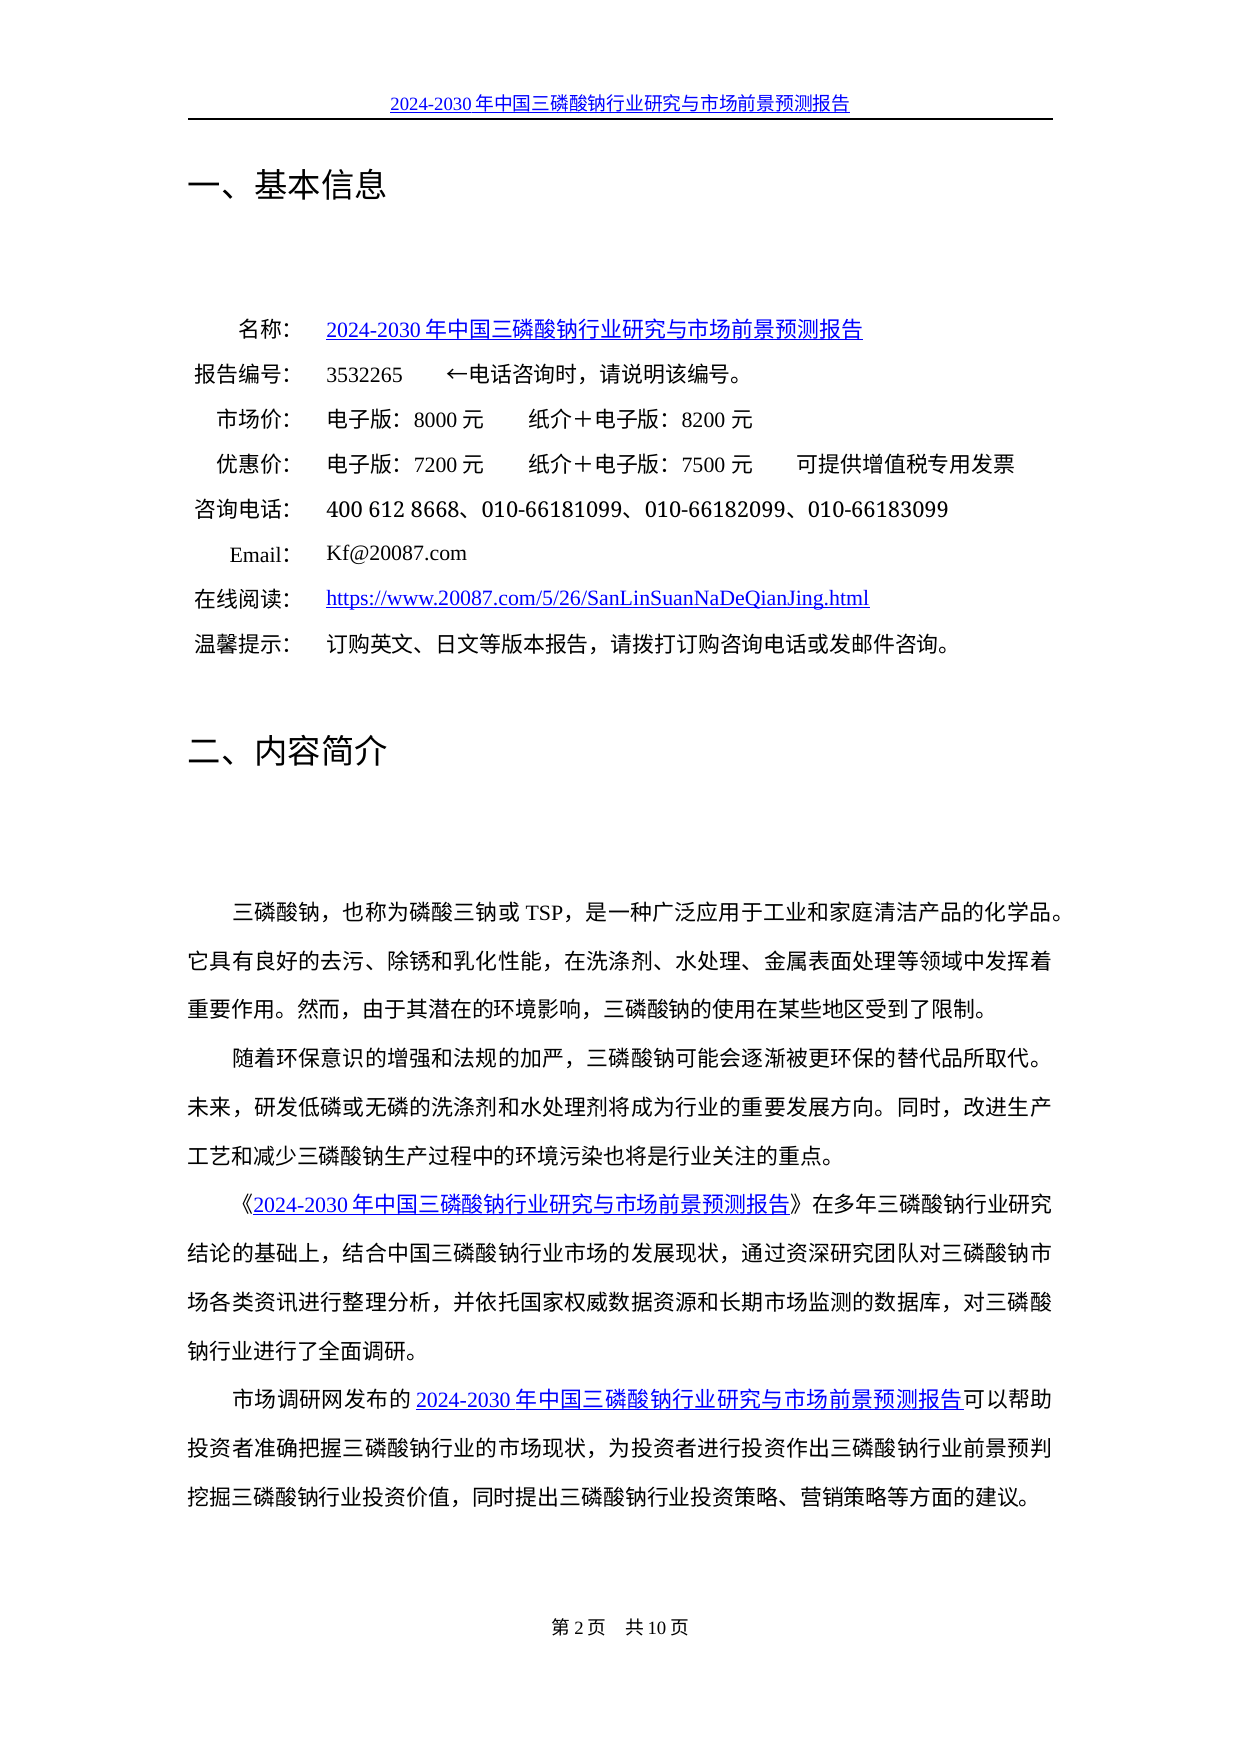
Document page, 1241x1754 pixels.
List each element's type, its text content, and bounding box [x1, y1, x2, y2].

table_cell 400 612 8668、010-66181099、010-66182099、010-66183099 [315, 492, 1073, 537]
table_cell Email： [167, 537, 315, 582]
table_cell 电子版：7200 元 纸介＋电子版：7500 元 可提供增值税专用发票 [315, 447, 1073, 492]
table_header 名称： [167, 312, 315, 357]
table_cell Kf@20087.com [315, 537, 1073, 582]
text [187, 894, 1053, 1512]
table_cell 3532265 ←电话咨询时，请说明该编号。 [315, 357, 1073, 402]
table_cell 在线阅读： [167, 582, 315, 627]
table_cell 电子版：8000 元 纸介＋电子版：8200 元 [315, 402, 1073, 447]
table_cell 温馨提示： [167, 627, 315, 672]
table_cell [315, 582, 1073, 627]
table_cell 订购英文、日文等版本报告，请拨打订购咨询电话或发邮件咨询。 [315, 627, 1073, 672]
table_cell 咨询电话： [167, 492, 315, 537]
table_header 2024-2030年中国三磷酸钠行业研究与市场前景预测报告 [315, 312, 1073, 357]
table_cell 报告编号： [167, 357, 315, 402]
table_cell 优惠价： [167, 447, 315, 492]
title 一、基本信息 [187, 150, 1053, 215]
table_cell 市场价： [167, 402, 315, 447]
title 二、内容简介 [187, 717, 1053, 782]
